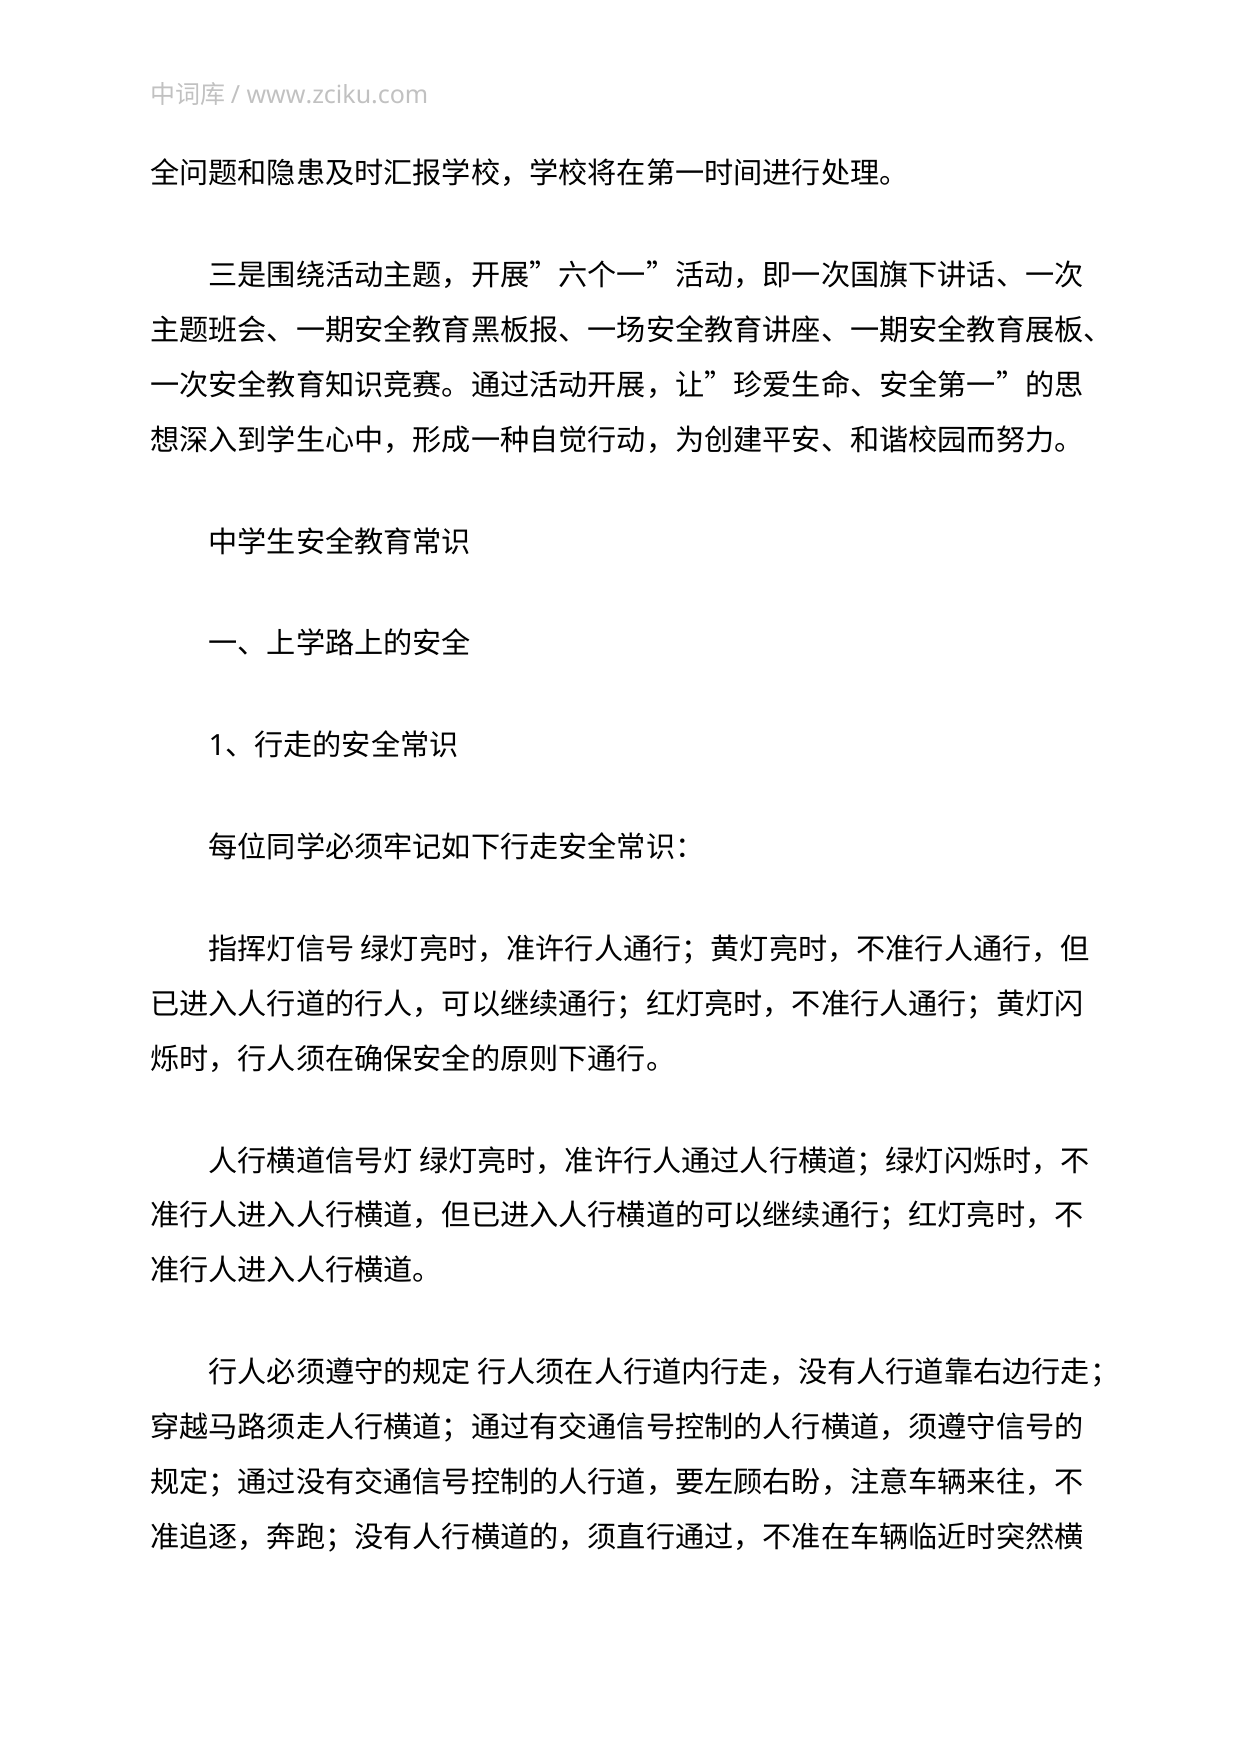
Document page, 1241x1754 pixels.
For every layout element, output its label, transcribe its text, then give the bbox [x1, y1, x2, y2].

text 三是围绕活动主题，开展”六个一”活动，即一次国旗下讲话、一次主题班会、一期安全教育黑板报、一场安全教育讲座、一期安全教育展板、一次安全教育知识竞赛。通过活动开展，让”珍爱生命、安全第一”的思想深入到学生心中，形成一种自觉行动，为创建平安、和谐校园而努力。 [150, 252, 1090, 459]
text 每位同学必须牢记如下行走安全常识： [150, 824, 1090, 866]
text 一、上学路上的安全 [150, 620, 1090, 662]
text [150, 150, 1090, 192]
text 中学生安全教育常识 [150, 518, 1090, 561]
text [150, 1349, 1090, 1556]
text 指挥灯信号 绿灯亮时，准许行人通行；黄灯亮时，不准行人通行，但已进入人行道的行人，可以继续通行；红灯亮时，不准行人通行；黄灯闪烁时，行人须在确保安全的原则下通行。 [150, 926, 1090, 1078]
text 人行横道信号灯 绿灯亮时，准许行人通过人行横道；绿灯闪烁时，不准行人进入人行横道，但已进入人行横道的可以继续通行；红灯亮时，不准行人进入人行横道。 [150, 1137, 1090, 1289]
text 1、行走的安全常识 [150, 722, 1090, 764]
